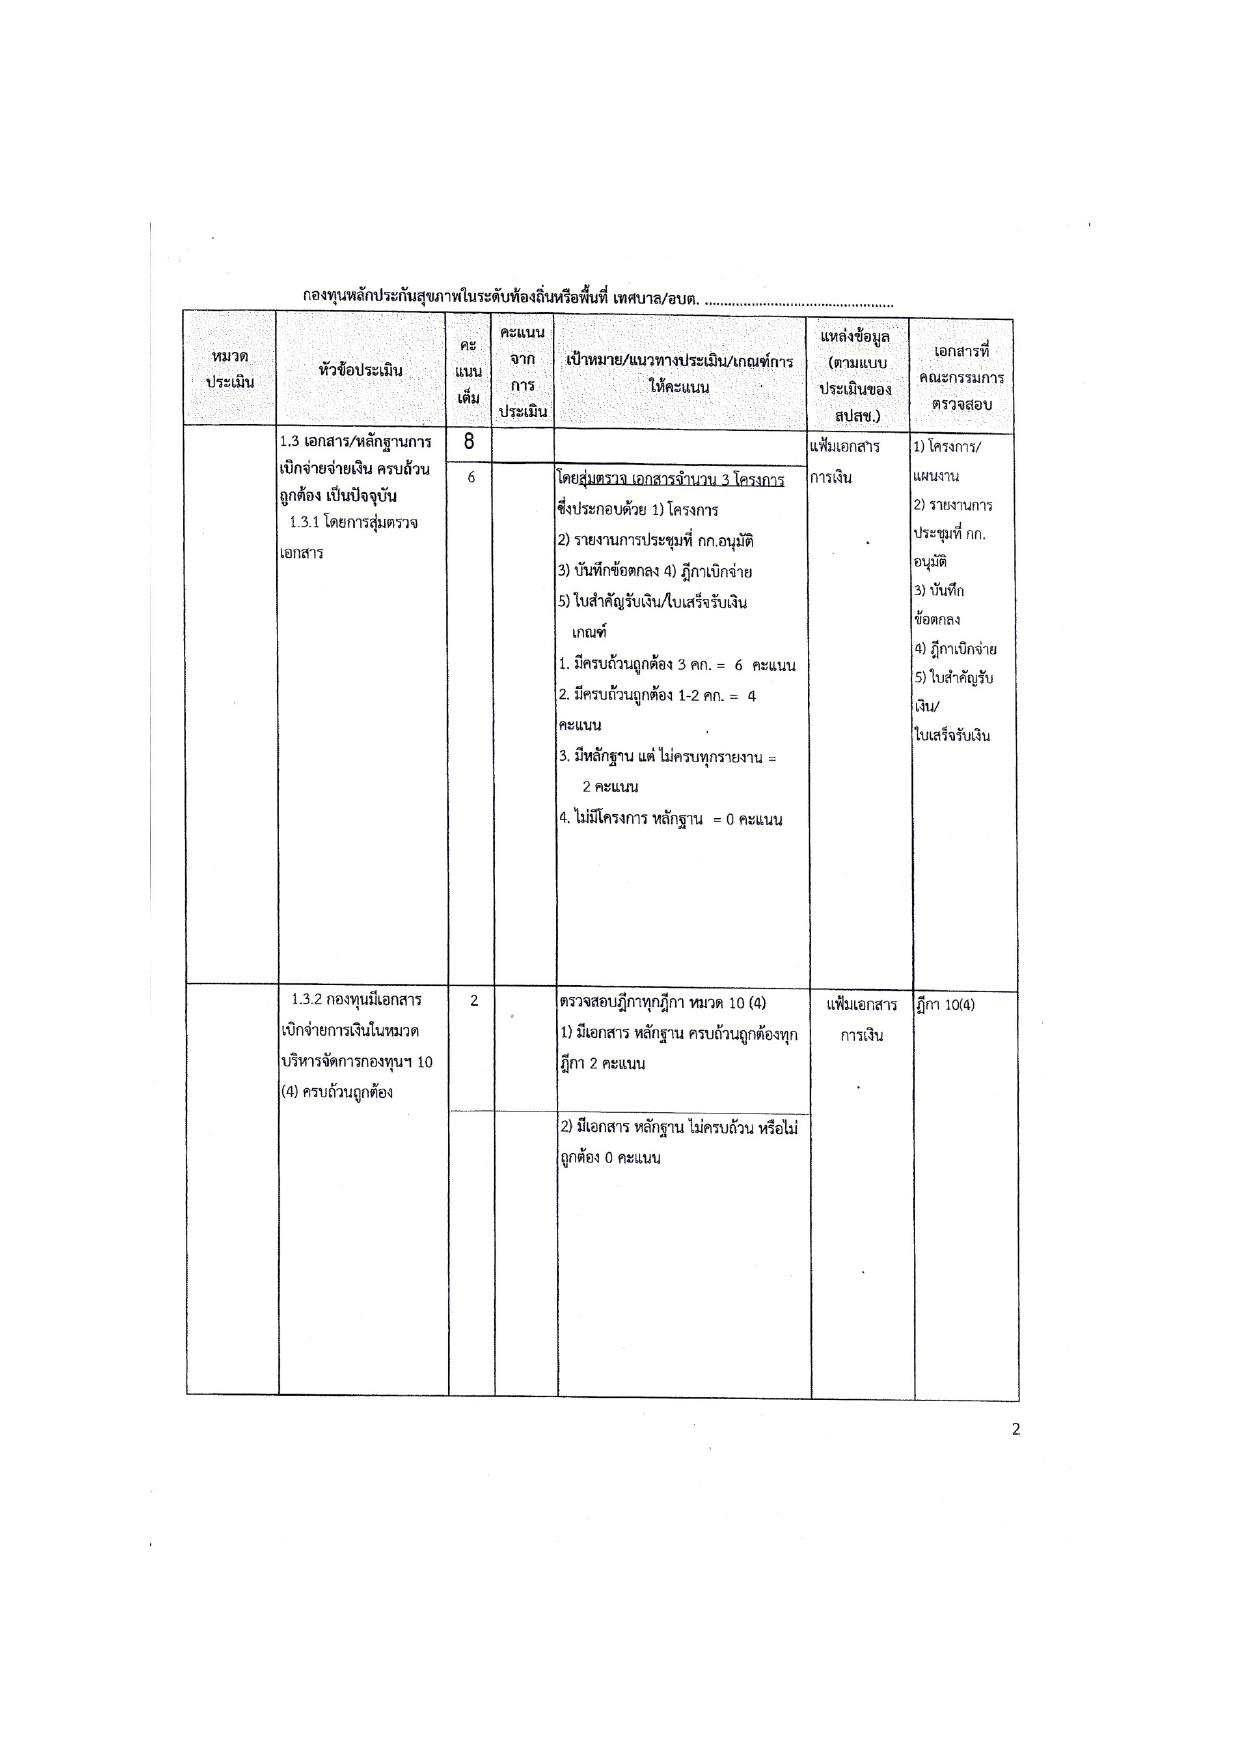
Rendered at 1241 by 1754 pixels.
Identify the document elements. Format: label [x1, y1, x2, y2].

picture [150, 223, 1091, 1546]
